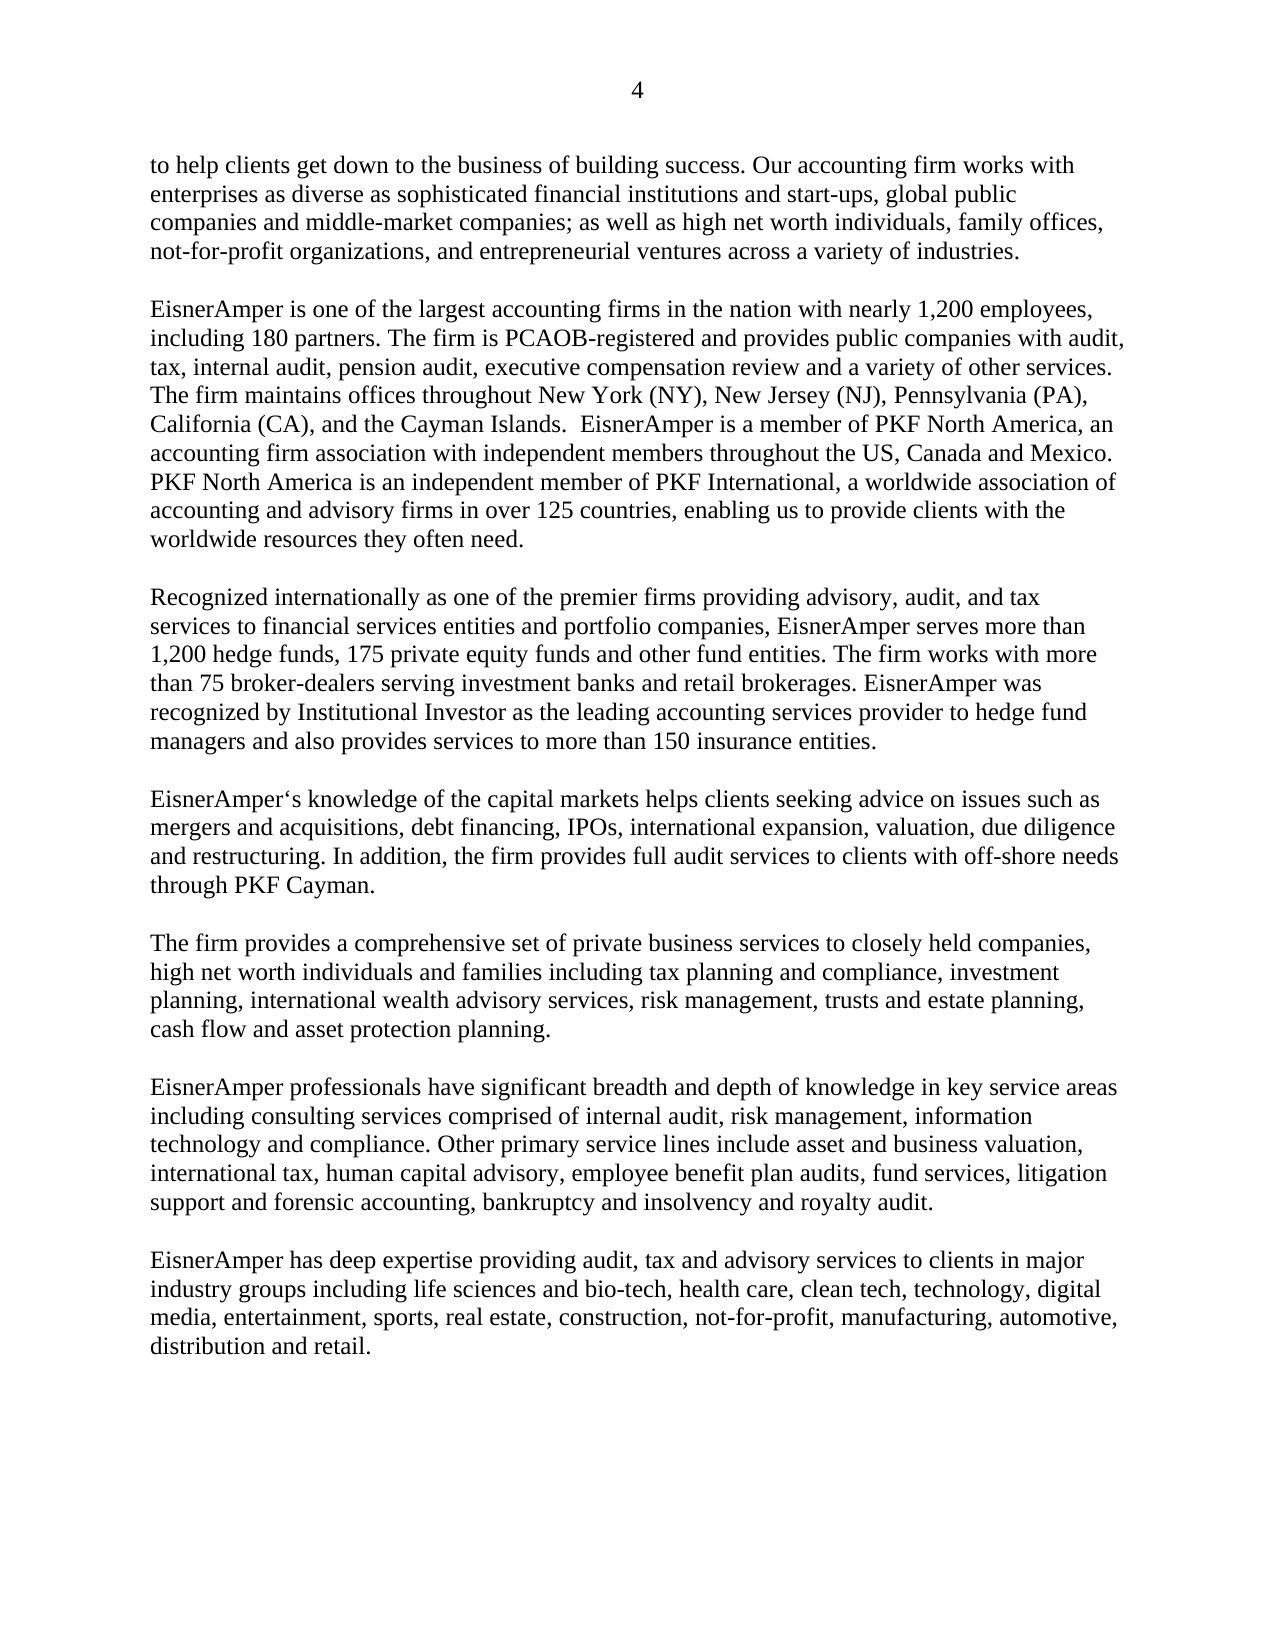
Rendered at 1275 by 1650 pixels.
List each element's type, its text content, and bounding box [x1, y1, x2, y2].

text EisnerAmper is one of the largest accounting firms in the nation with nearly 1,200 employees, including 180 partners. The firm is PCAOB-registered and provides public companies with audit, tax, internal audit, pension audit, executive compensation review and a variety of other services. The firm maintains offices throughout New York (NY), New Jersey (NJ), Pennsylvania (PA), California (CA), and the Cayman Islands. EisnerAmper is a member of PKF North America, an accounting firm association with independent members throughout the US, Canada and Mexico. PKF North America is an independent member of PKF International, a worldwide association of accounting and advisory firms in over 125 countries, enabling us to provide clients with the worldwide resources they often need. [150, 294, 1125, 553]
text The firm provides a comprehensive set of private business services to closely held companies, high net worth individuals and families including tax planning and compliance, investment planning, international wealth advisory services, risk management, trusts and estate planning, cash flow and asset protection planning. [150, 928, 1125, 1043]
text EisnerAmper professionals have significant breadth and depth of knowledge in key service areas including consulting services comprised of internal audit, risk management, information technology and compliance. Other primary service lines include asset and business valuation, international tax, human capital advisory, employee benefit plan audits, fund services, litigation support and forensic accounting, bankruptcy and insolvency and royalty audit. [150, 1072, 1125, 1216]
text Recognized internationally as one of the premier firms providing advisory, audit, and tax services to financial services entities and portfolio companies, EisnerAmper serves more than 1,200 hedge funds, 175 private equity funds and other fund entities. The firm works with more than 75 broker-dealers serving investment banks and retail brokerages. EisnerAmper was recognized by Institutional Investor as the leading accounting services provider to hedge fund managers and also provides services to more than 150 insurance entities. [150, 582, 1125, 754]
text EisnerAmper‘s knowledge of the capital markets helps clients seeking advice on issues such as mergers and acquisitions, debt financing, IPOs, international expansion, valuation, due diligence and restructuring. In addition, the firm provides full audit services to clients with off-shore needs through PKF Cayman. [150, 784, 1125, 899]
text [150, 150, 1125, 265]
text EisnerAmper has deep expertise providing audit, tax and advisory services to clients in major industry groups including life sciences and bio-tech, health care, clean tech, technology, digital media, entertainment, sports, real estate, construction, not-for-profit, manufacturing, automotive, distribution and retail. [150, 1245, 1125, 1360]
